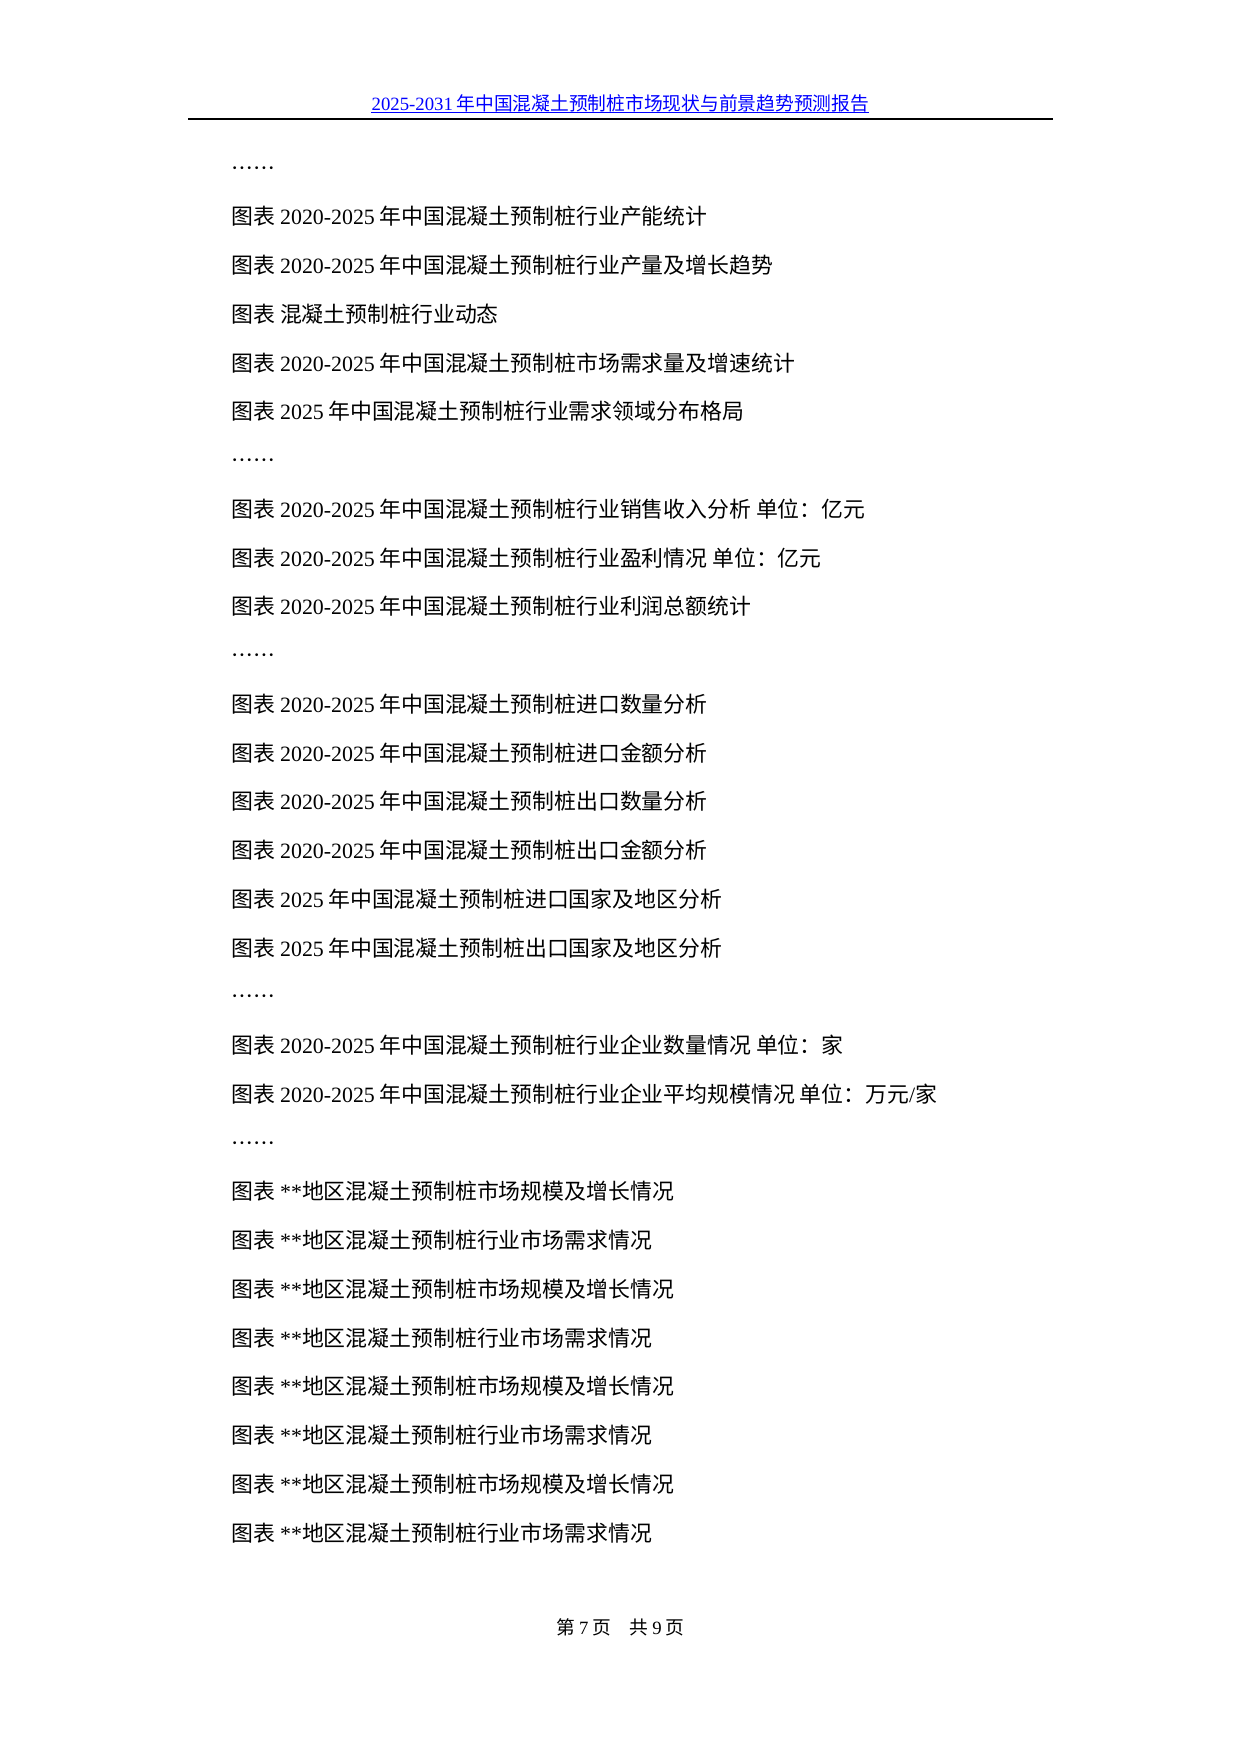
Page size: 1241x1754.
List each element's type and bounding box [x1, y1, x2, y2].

text [187, 150, 1053, 1548]
